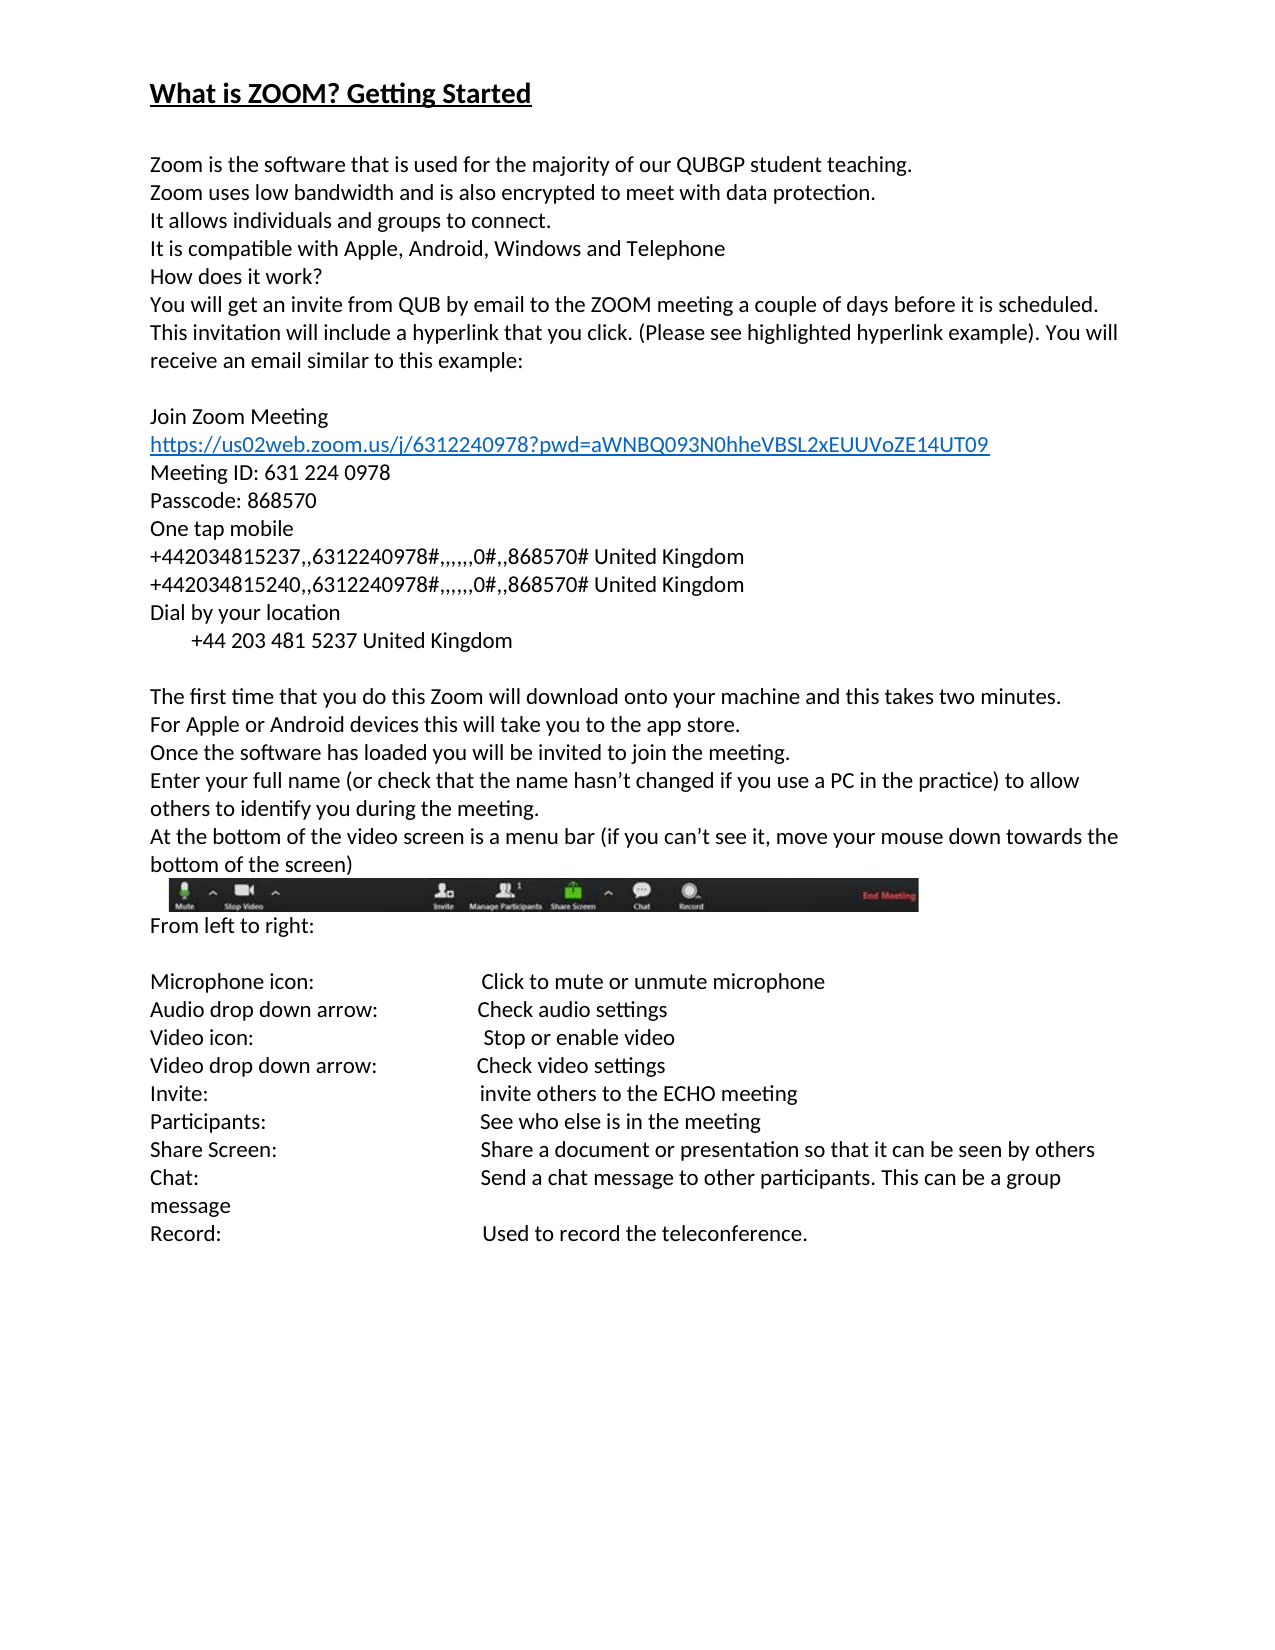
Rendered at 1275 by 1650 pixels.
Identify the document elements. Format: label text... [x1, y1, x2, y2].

text +442034815237,,6312240978#,,,,,,0#,,868570# United Kingdom [150, 542, 1125, 570]
text From left to right: [150, 911, 1125, 939]
text For Apple or Android devices this will take you to the app store. [150, 710, 1125, 738]
text Record: Used to record the teleconference. [150, 1219, 1125, 1248]
text You will get an invite from QUB by email to the ZOOM meeting a couple of days before it is scheduled. This invitation will include a hyperlink that you click. (Please see highlighted hyperlink example). You will receive an email similar to this example: [150, 290, 1125, 374]
text Share Screen: Share a document or presentation so that it can be seen by others [150, 1136, 1125, 1163]
text Microphone icon: Click to mute or unmute microphone [150, 967, 1125, 995]
text +442034815240,,6312240978#,,,,,,0#,,868570# United Kingdom [150, 570, 1125, 598]
text Enter your full name (or check that the name hasn’t changed if you use a PC in the practice) to allow others to identify you during the meeting. [150, 766, 1125, 822]
text Join Zoom Meeting [150, 402, 1125, 430]
text At the bottom of the video screen is a menu bar (if you can’t see it, move your mouse down towards the bottom of the screen) [150, 822, 1125, 878]
text Video icon: Stop or enable video [150, 1023, 1125, 1051]
text Participants: See who else is in the meeting [150, 1107, 1125, 1136]
text It allows individuals and groups to connect. [150, 206, 1125, 234]
text Dial by your location [150, 598, 1125, 626]
text Passcode: 868570 [150, 486, 1125, 514]
text +44 203 481 5237 United Kingdom [150, 626, 1125, 654]
text Once the software has loaded you will be invited to join the meeting. [150, 738, 1125, 766]
text Meeting ID: 631 224 0978 [150, 458, 1125, 486]
text Zoom is the software that is used for the majority of our QUBGP student teaching. [150, 150, 1125, 178]
text It is compatible with Apple, Android, Windows and Telephone [150, 234, 1125, 262]
text The first time that you do this Zoom will download onto your machine and this takes two minutes. [150, 682, 1125, 710]
text Chat: Send a chat message to other participants. This can be a group message [150, 1163, 1125, 1219]
text Invite: invite others to the ECHO meeting [150, 1079, 1125, 1107]
text Zoom uses low bandwidth and is also encrypted to meet with data protection. [150, 178, 1125, 206]
text https://us02web.zoom.us/j/6312240978?pwd=aWNBQ093N0hheVBSL2xEUUVoZE14UT09 [150, 430, 1125, 458]
text How does it work? [150, 262, 1125, 290]
text Audio drop down arrow: Check audio settings [150, 995, 1125, 1023]
text Video drop down arrow: Check video settings [150, 1051, 1125, 1079]
text One tap mobile [150, 514, 1125, 542]
